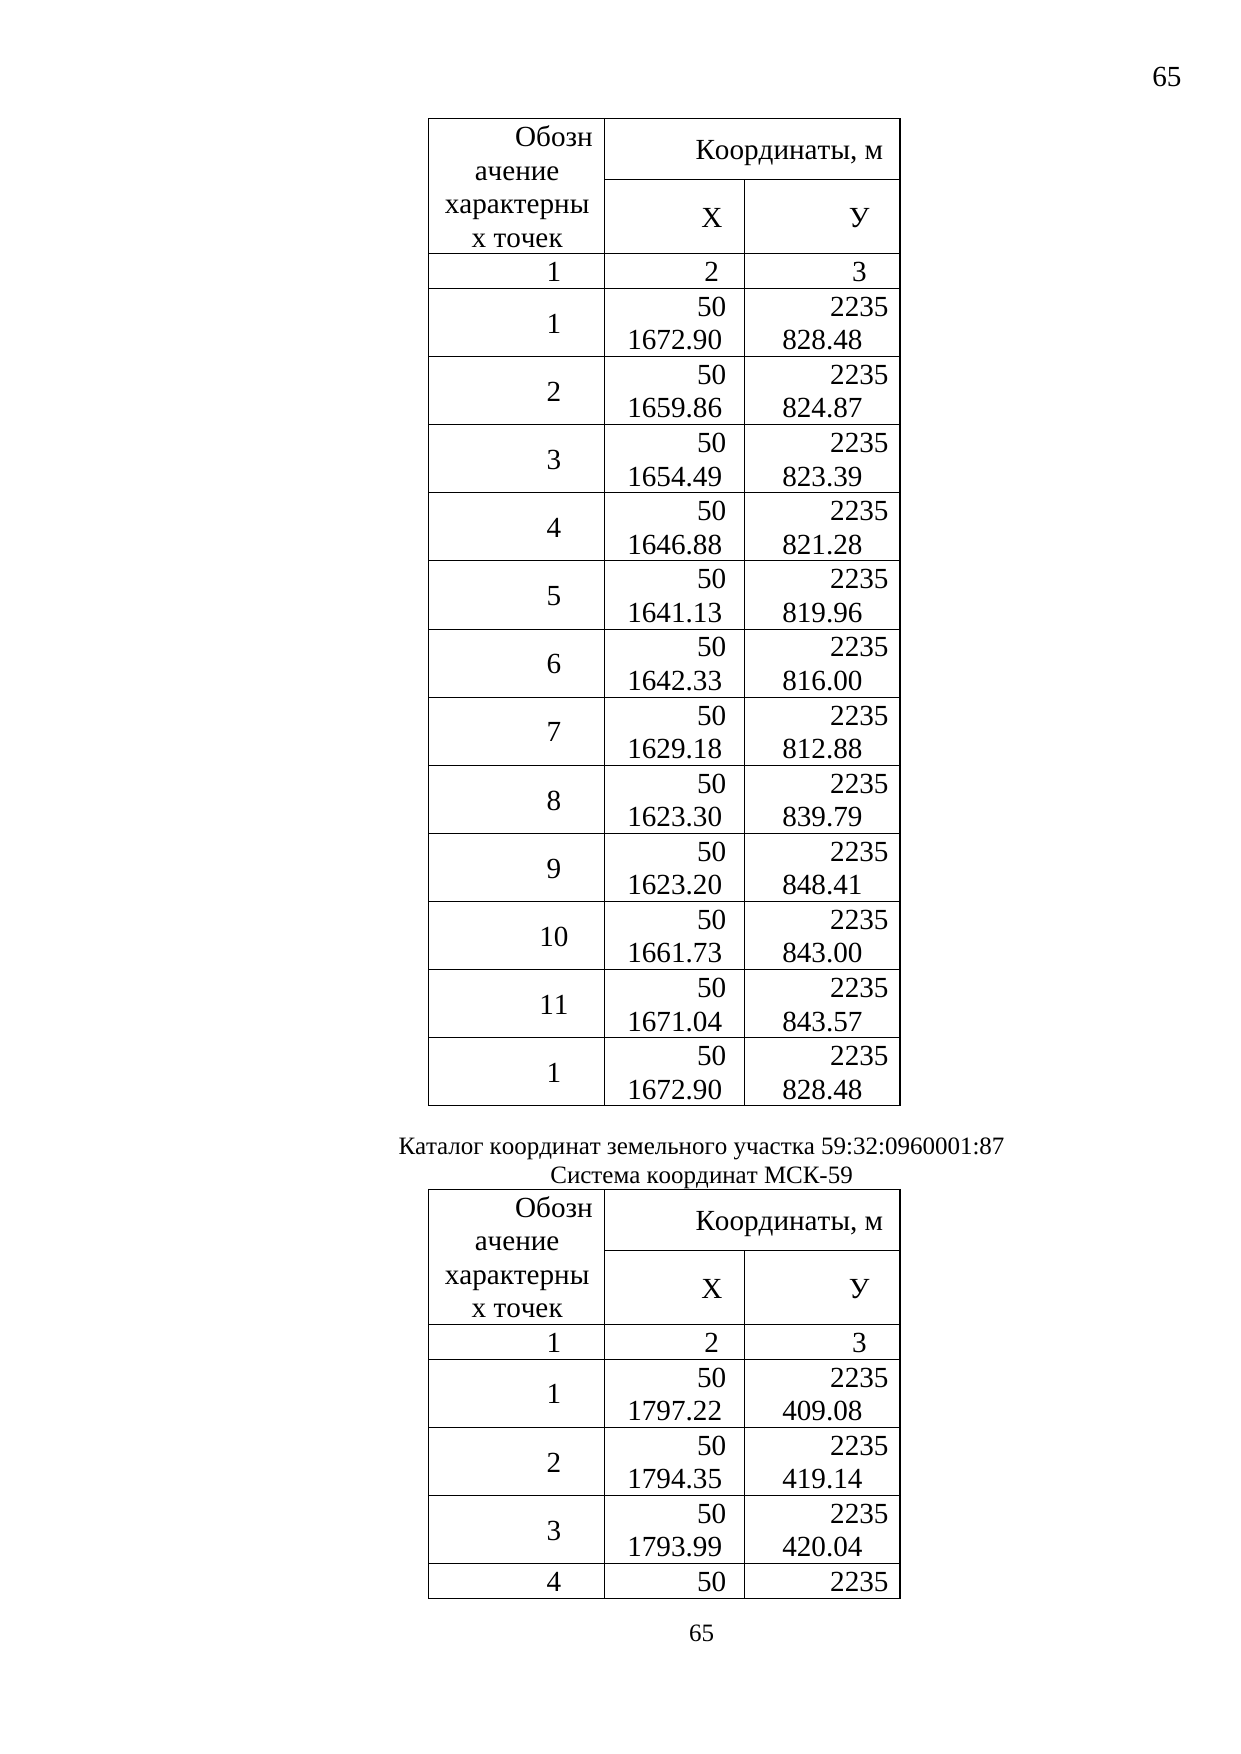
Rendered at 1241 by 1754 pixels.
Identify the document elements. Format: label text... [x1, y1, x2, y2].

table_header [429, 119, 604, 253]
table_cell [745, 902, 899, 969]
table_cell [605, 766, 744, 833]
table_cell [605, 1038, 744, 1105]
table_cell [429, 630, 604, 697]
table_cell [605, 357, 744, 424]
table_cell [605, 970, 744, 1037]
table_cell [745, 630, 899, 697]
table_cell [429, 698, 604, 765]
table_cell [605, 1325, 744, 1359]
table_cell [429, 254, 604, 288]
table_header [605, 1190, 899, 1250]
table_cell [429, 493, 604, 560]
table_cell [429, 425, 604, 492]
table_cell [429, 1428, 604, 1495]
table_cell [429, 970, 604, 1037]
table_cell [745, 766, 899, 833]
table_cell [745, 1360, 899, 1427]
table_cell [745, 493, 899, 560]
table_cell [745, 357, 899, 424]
text Система координат МСК-59 [148, 1160, 1181, 1189]
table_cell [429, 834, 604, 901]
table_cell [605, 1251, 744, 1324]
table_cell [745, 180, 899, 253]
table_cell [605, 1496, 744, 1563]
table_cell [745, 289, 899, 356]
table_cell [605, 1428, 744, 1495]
text Каталог координат земельного участка 59:32:0960001:87 [148, 1131, 1181, 1160]
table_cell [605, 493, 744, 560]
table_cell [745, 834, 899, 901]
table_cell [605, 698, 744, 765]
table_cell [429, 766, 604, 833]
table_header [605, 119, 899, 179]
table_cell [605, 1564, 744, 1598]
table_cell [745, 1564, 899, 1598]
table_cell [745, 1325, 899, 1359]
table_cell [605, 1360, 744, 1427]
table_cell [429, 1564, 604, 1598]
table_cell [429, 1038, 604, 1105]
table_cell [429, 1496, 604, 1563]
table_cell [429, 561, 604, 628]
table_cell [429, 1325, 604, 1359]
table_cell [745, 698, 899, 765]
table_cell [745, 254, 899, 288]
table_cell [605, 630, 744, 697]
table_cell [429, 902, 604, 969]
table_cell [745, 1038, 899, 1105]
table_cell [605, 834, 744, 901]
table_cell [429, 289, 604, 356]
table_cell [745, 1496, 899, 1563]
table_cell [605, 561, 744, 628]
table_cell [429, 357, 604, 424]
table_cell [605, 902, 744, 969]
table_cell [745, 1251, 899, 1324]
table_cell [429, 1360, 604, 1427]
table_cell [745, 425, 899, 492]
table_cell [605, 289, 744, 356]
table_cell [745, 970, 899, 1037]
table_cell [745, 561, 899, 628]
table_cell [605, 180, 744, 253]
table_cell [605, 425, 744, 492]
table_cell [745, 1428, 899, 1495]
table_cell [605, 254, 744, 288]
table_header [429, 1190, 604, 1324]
